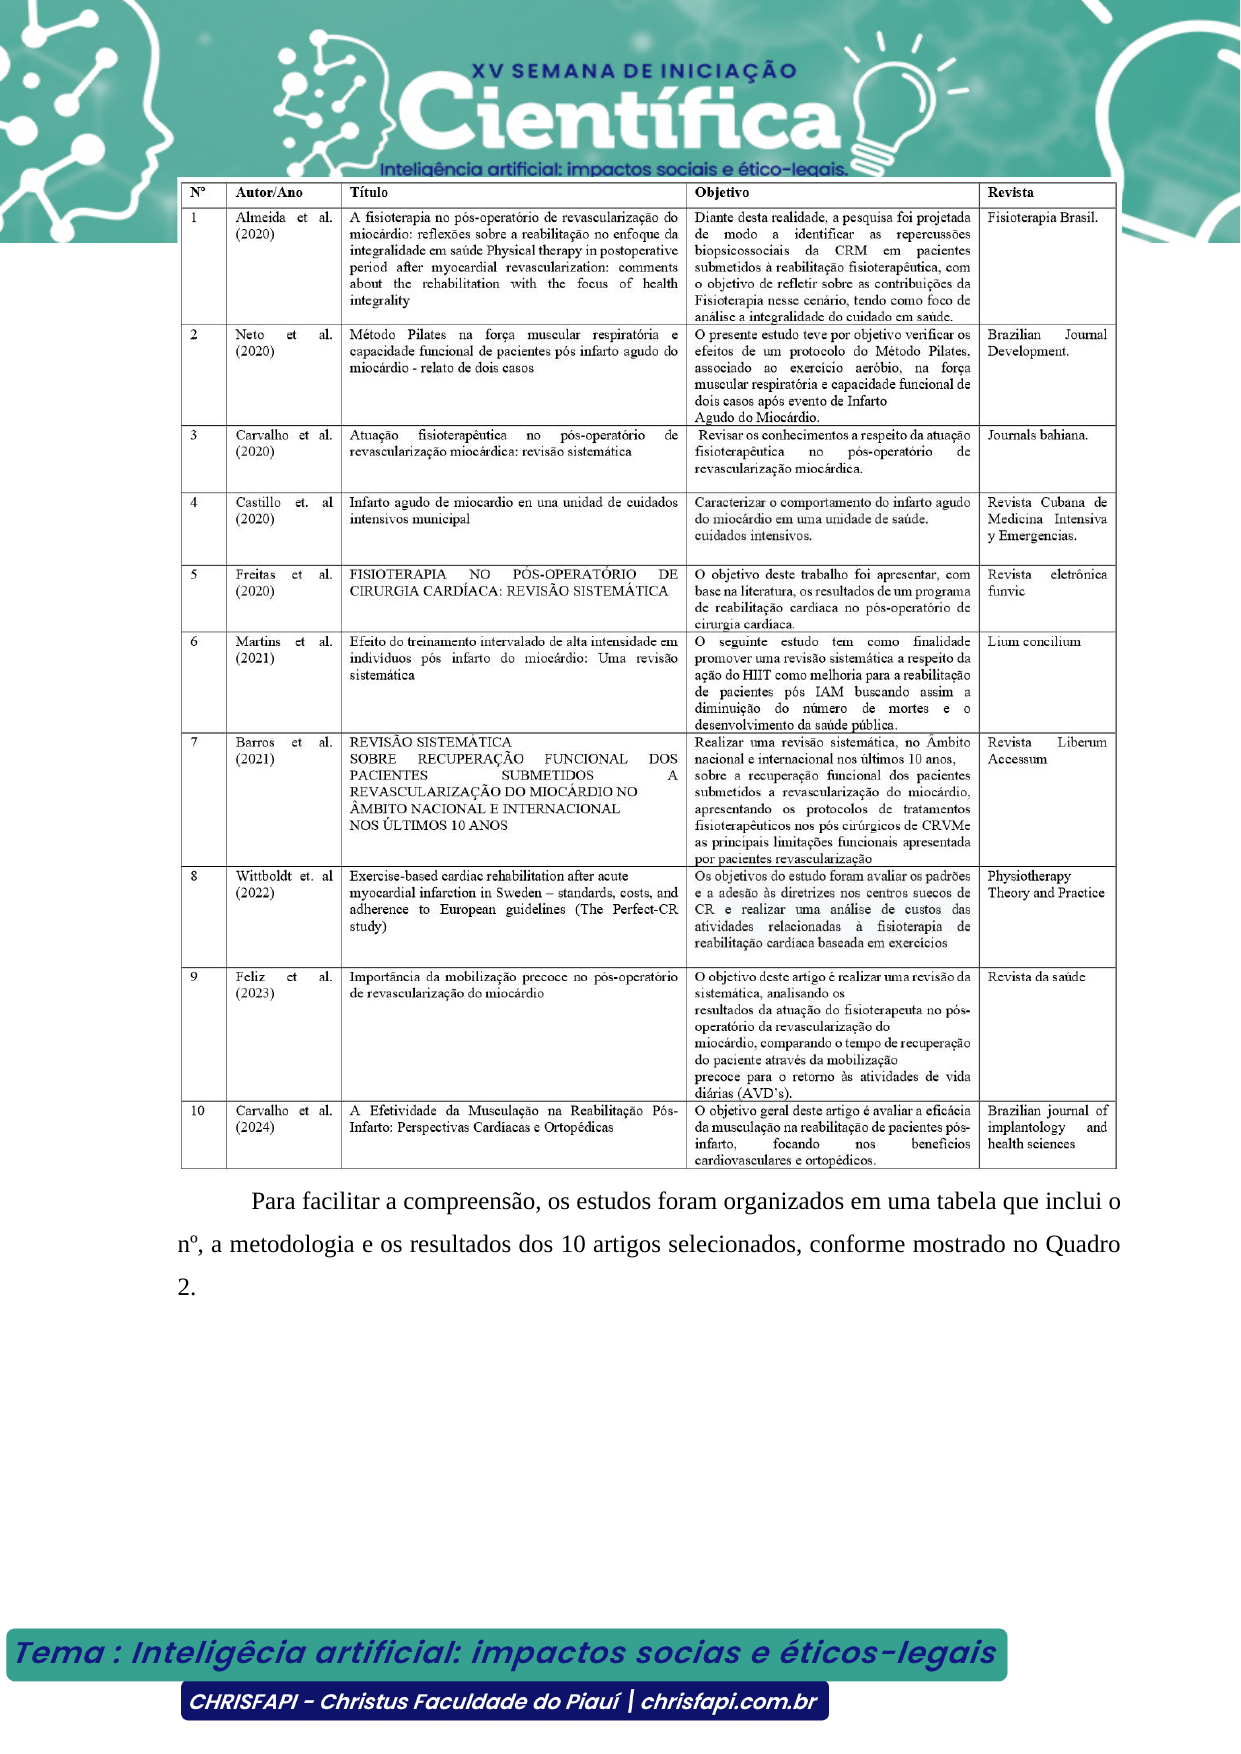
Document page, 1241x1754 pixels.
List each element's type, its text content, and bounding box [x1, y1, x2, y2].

picture [0, 0, 1241, 1173]
text Para facilitar a compreensão, os estudos foram organizados em uma tabela que inclui o nº, a metodologia e os resultados dos 10 artigos selecionados, conforme mostrado no Quadro 2. [177, 1186, 1122, 1301]
picture [0, 1568, 1011, 1754]
